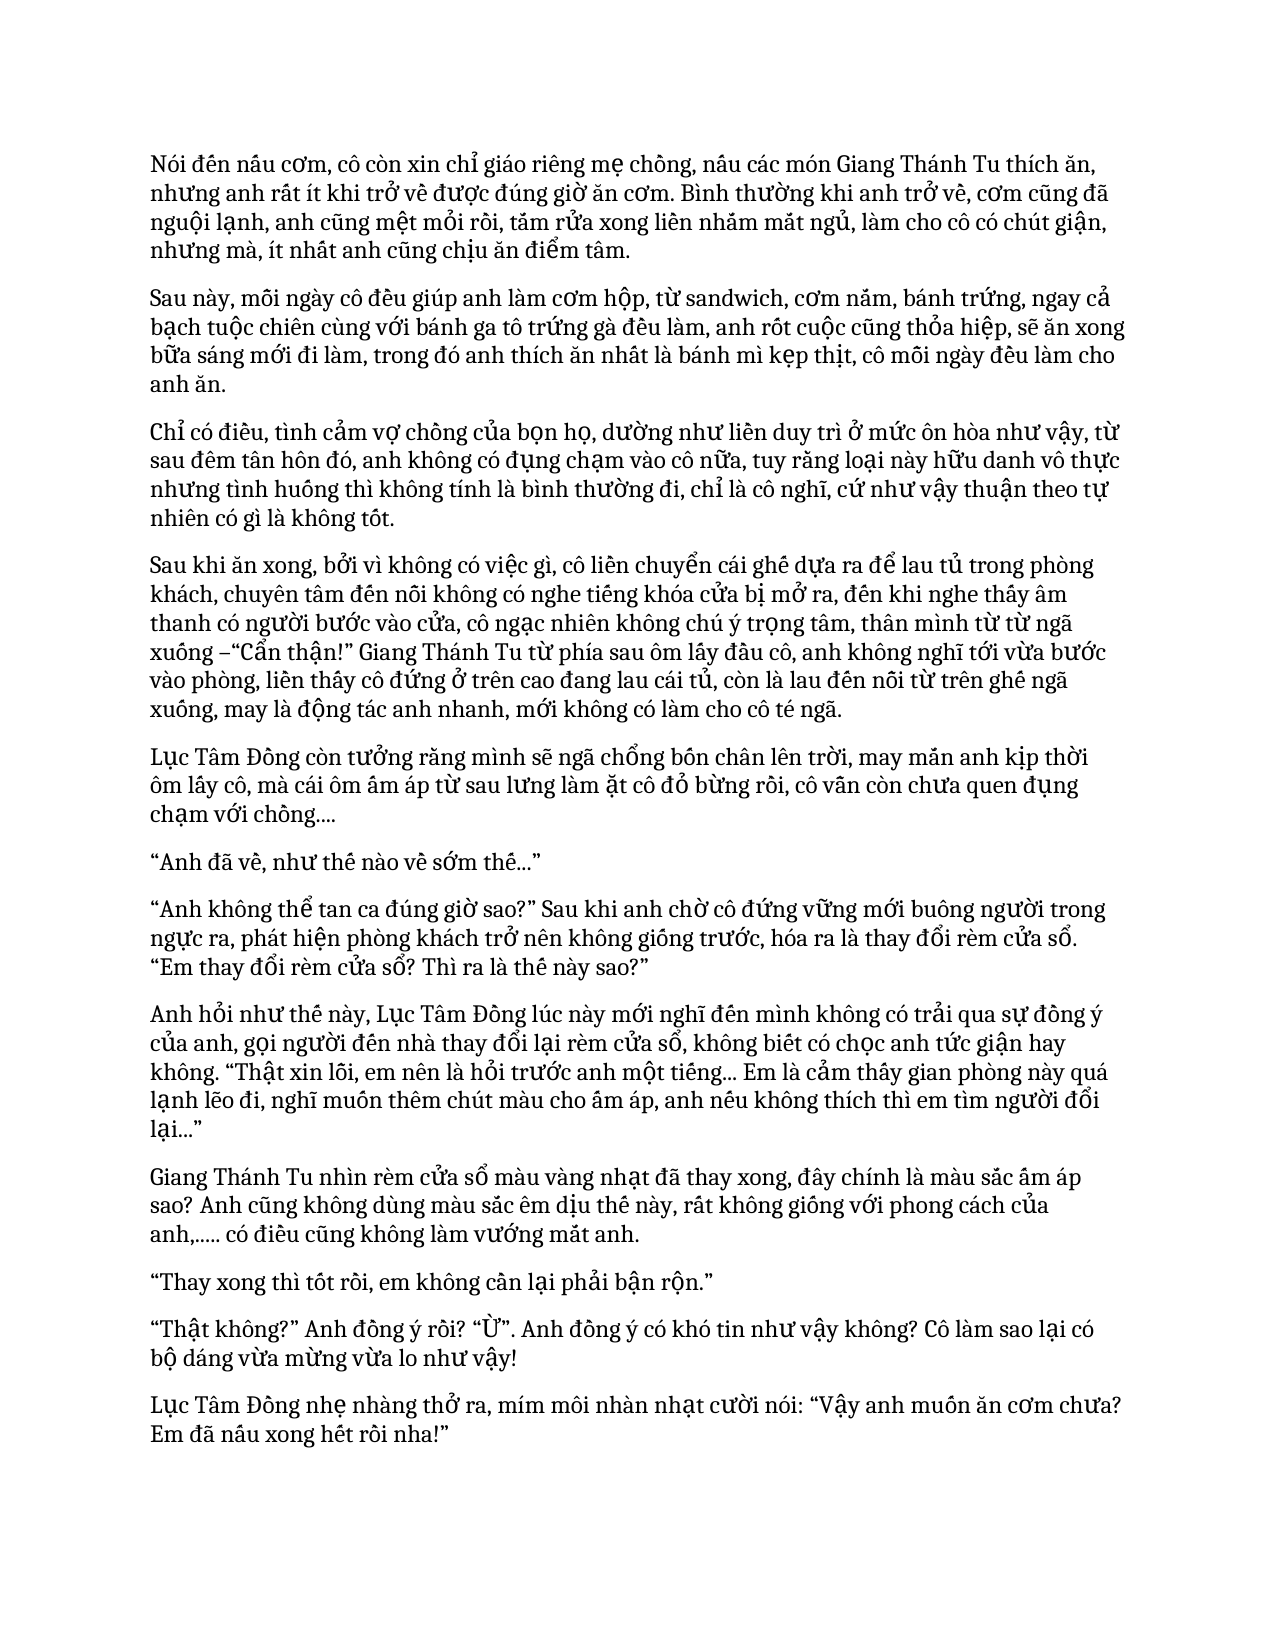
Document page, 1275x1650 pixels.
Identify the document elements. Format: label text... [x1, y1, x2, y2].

text Sau này, mỗi ngày cô đều giúp anh làm cơm hộp, từ sandwich, cơm nắm, bánh trứng, ngay cả bạch tuộc chiên cùng với bánh ga tô trứng gà đều làm, anh rốt cuộc cũng thỏa hiệp, sẽ ăn xong bữa sáng mới đi làm, trong đó anh thích ăn nhất là bánh mì kẹp thịt, cô mỗi ngày đều làm cho anh ăn. [150, 284, 1125, 399]
text Sau khi ăn xong, bởi vì không có việc gì, cô liền chuyển cái ghế dựa ra để lau tủ trong phòng khách, chuyên tâm đến nỗi không có nghe tiếng khóa cửa bị mở ra, đến khi nghe thấy âm thanh có người bước vào cửa, cô ngạc nhiên không chú ý trọng tâm, thân mình từ từ ngã xuống –“Cẩn thận!” Giang Thánh Tu từ phía sau ôm lấy đầu cô, anh không nghĩ tới vừa bước vào phòng, liền thấy cô đứng ở trên cao đang lau cái tủ, còn là lau đến nỗi từ trên ghế ngã xuống, may là động tác anh nhanh, mới không có làm cho cô té ngã. [150, 551, 1125, 724]
text Nói đến nấu cơm, cô còn xin chỉ giáo riêng mẹ chồng, nấu các món Giang Thánh Tu thích ăn, nhưng anh rất ít khi trở về được đúng giờ ăn cơm. Bình thường khi anh trở về, cơm cũng đã nguội lạnh, anh cũng mệt mỏi rồi, tắm rửa xong liền nhắm mắt ngủ, làm cho cô có chút giận, nhưng mà, ít nhất anh cũng chịu ăn điểm tâm. [150, 150, 1125, 265]
text Lục Tâm Đồng nhẹ nhàng thở ra, mím môi nhàn nhạt cười nói: “Vậy anh muốn ăn cơm chưa? Em đã nấu xong hết rồi nha!” [150, 1391, 1125, 1449]
text “Thay xong thì tốt rồi, em không cần lại phải bận rộn.” [150, 1267, 1125, 1296]
text Lục Tâm Đồng còn tưởng rằng mình sẽ ngã chổng bốn chân lên trời, may mắn anh kịp thời ôm lấy cô, mà cái ôm ấm áp từ sau lưng làm ặt cô đỏ bừng rồi, cô vẫn còn chưa quen đụng chạm với chồng.... [150, 742, 1125, 829]
text “Anh đã về, như thế nào về sớm thế...” [150, 847, 1125, 876]
text Chỉ có điều, tình cảm vợ chồng của bọn họ, dường như liền duy trì ở mức ôn hòa như vậy, từ sau đêm tân hôn đó, anh không có đụng chạm vào cô nữa, tuy rằng loại này hữu danh vô thực nhưng tình huống thì không tính là bình thường đi, chỉ là cô nghĩ, cứ như vậy thuận theo tự nhiên có gì là không tốt. [150, 417, 1125, 532]
text “Anh không thể tan ca đúng giờ sao?” Sau khi anh chờ cô đứng vững mới buông người trong ngực ra, phát hiện phòng khách trở nên không giống trước, hóa ra là thay đổi rèm cửa sổ. “Em thay đổi rèm cửa sổ? Thì ra là thế này sao?” [150, 895, 1125, 981]
text “Thật không?” Anh đồng ý rồi? “Ừ”. Anh đồng ý có khó tin như vậy không? Cô làm sao lại có bộ dáng vừa mừng vừa lo như vậy! [150, 1315, 1125, 1372]
text Anh hỏi như thế này, Lục Tâm Đồng lúc này mới nghĩ đến mình không có trải qua sự đồng ý của anh, gọi người đến nhà thay đổi lại rèm cửa sổ, không biết có chọc anh tức giận hay không. “Thật xin lỗi, em nên là hỏi trước anh một tiếng... Em là cảm thấy gian phòng này quá lạnh lẽo đi, nghĩ muốn thêm chút màu cho ấm áp, anh nếu không thích thì em tìm người đổi lại...” [150, 1000, 1125, 1144]
text Giang Thánh Tu nhìn rèm cửa sổ màu vàng nhạt đã thay xong, đây chính là màu sắc ấm áp sao? Anh cũng không dùng màu sắc êm dịu thế này, rất không giống với phong cách của anh,..... có điều cũng không làm vướng mắt anh. [150, 1162, 1125, 1249]
